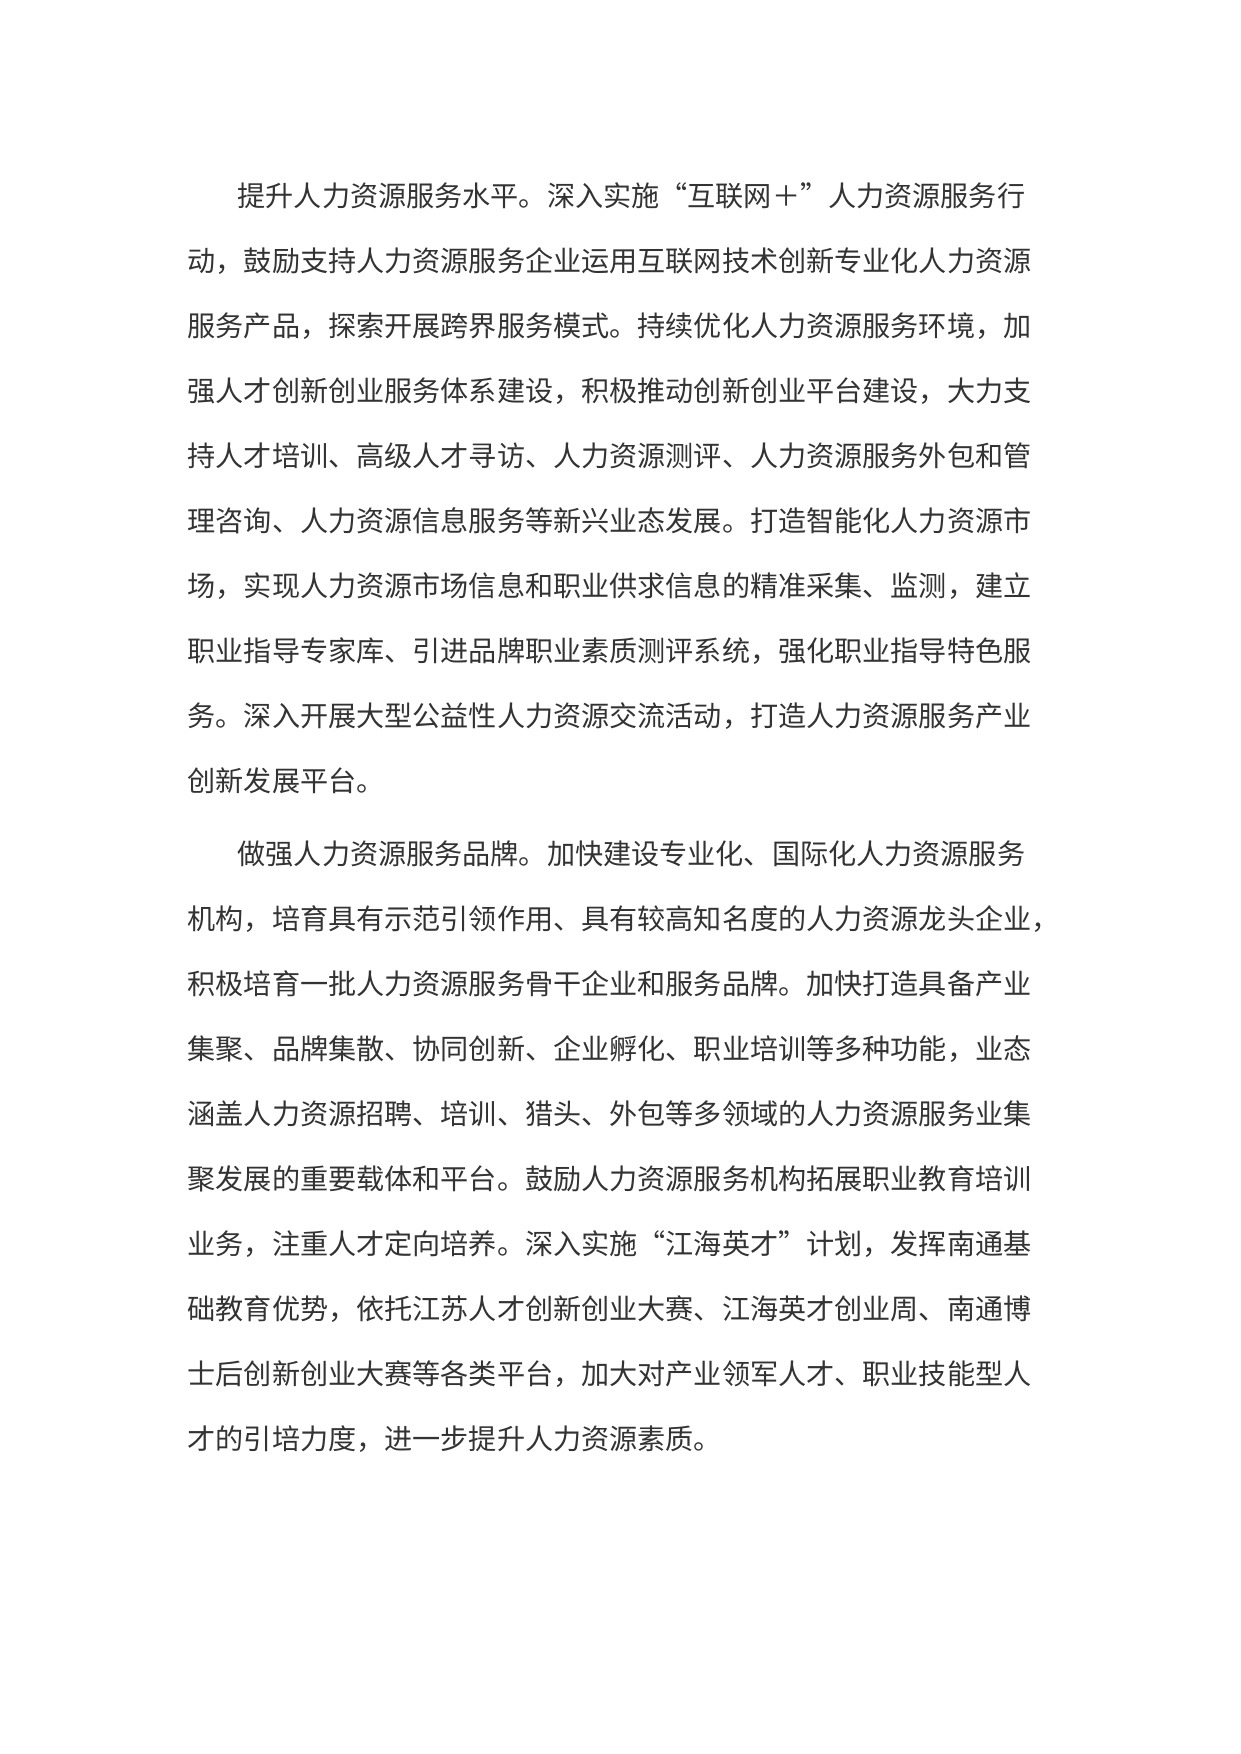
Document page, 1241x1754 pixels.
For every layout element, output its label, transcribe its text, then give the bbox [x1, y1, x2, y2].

text 做强人力资源服务品牌。加快建设专业化、国际化人力资源服务机构，培育具有示范引领作用、具有较高知名度的人力资源龙头企业，积极培育一批人力资源服务骨干企业和服务品牌。加快打造具备产业集聚、品牌集散、协同创新、企业孵化、职业培训等多种功能，业态涵盖人力资源招聘、培训、猎头、外包等多领域的人力资源服务业集聚发展的重要载体和平台。鼓励人力资源服务机构拓展职业教育培训业务，注重人才定向培养。深入实施“江海英才”计划，发挥南通基础教育优势，依托江苏人才创新创业大赛、江海英才创业周、南通博士后创新创业大赛等各类平台，加大对产业领军人才、职业技能型人才的引培力度，进一步提升人力资源素质。 [187, 820, 1053, 1470]
text 提升人力资源服务水平。深入实施“互联网＋”人力资源服务行动，鼓励支持人力资源服务企业运用互联网技术创新专业化人力资源服务产品，探索开展跨界服务模式。持续优化人力资源服务环境，加强人才创新创业服务体系建设，积极推动创新创业平台建设，大力支持人才培训、高级人才寻访、人力资源测评、人力资源服务外包和管理咨询、人力资源信息服务等新兴业态发展。打造智能化人力资源市场，实现人力资源市场信息和职业供求信息的精准采集、监测，建立职业指导专家库、引进品牌职业素质测评系统，强化职业指导特色服务。深入开展大型公益性人力资源交流活动，打造人力资源服务产业创新发展平台。 [187, 162, 1053, 812]
